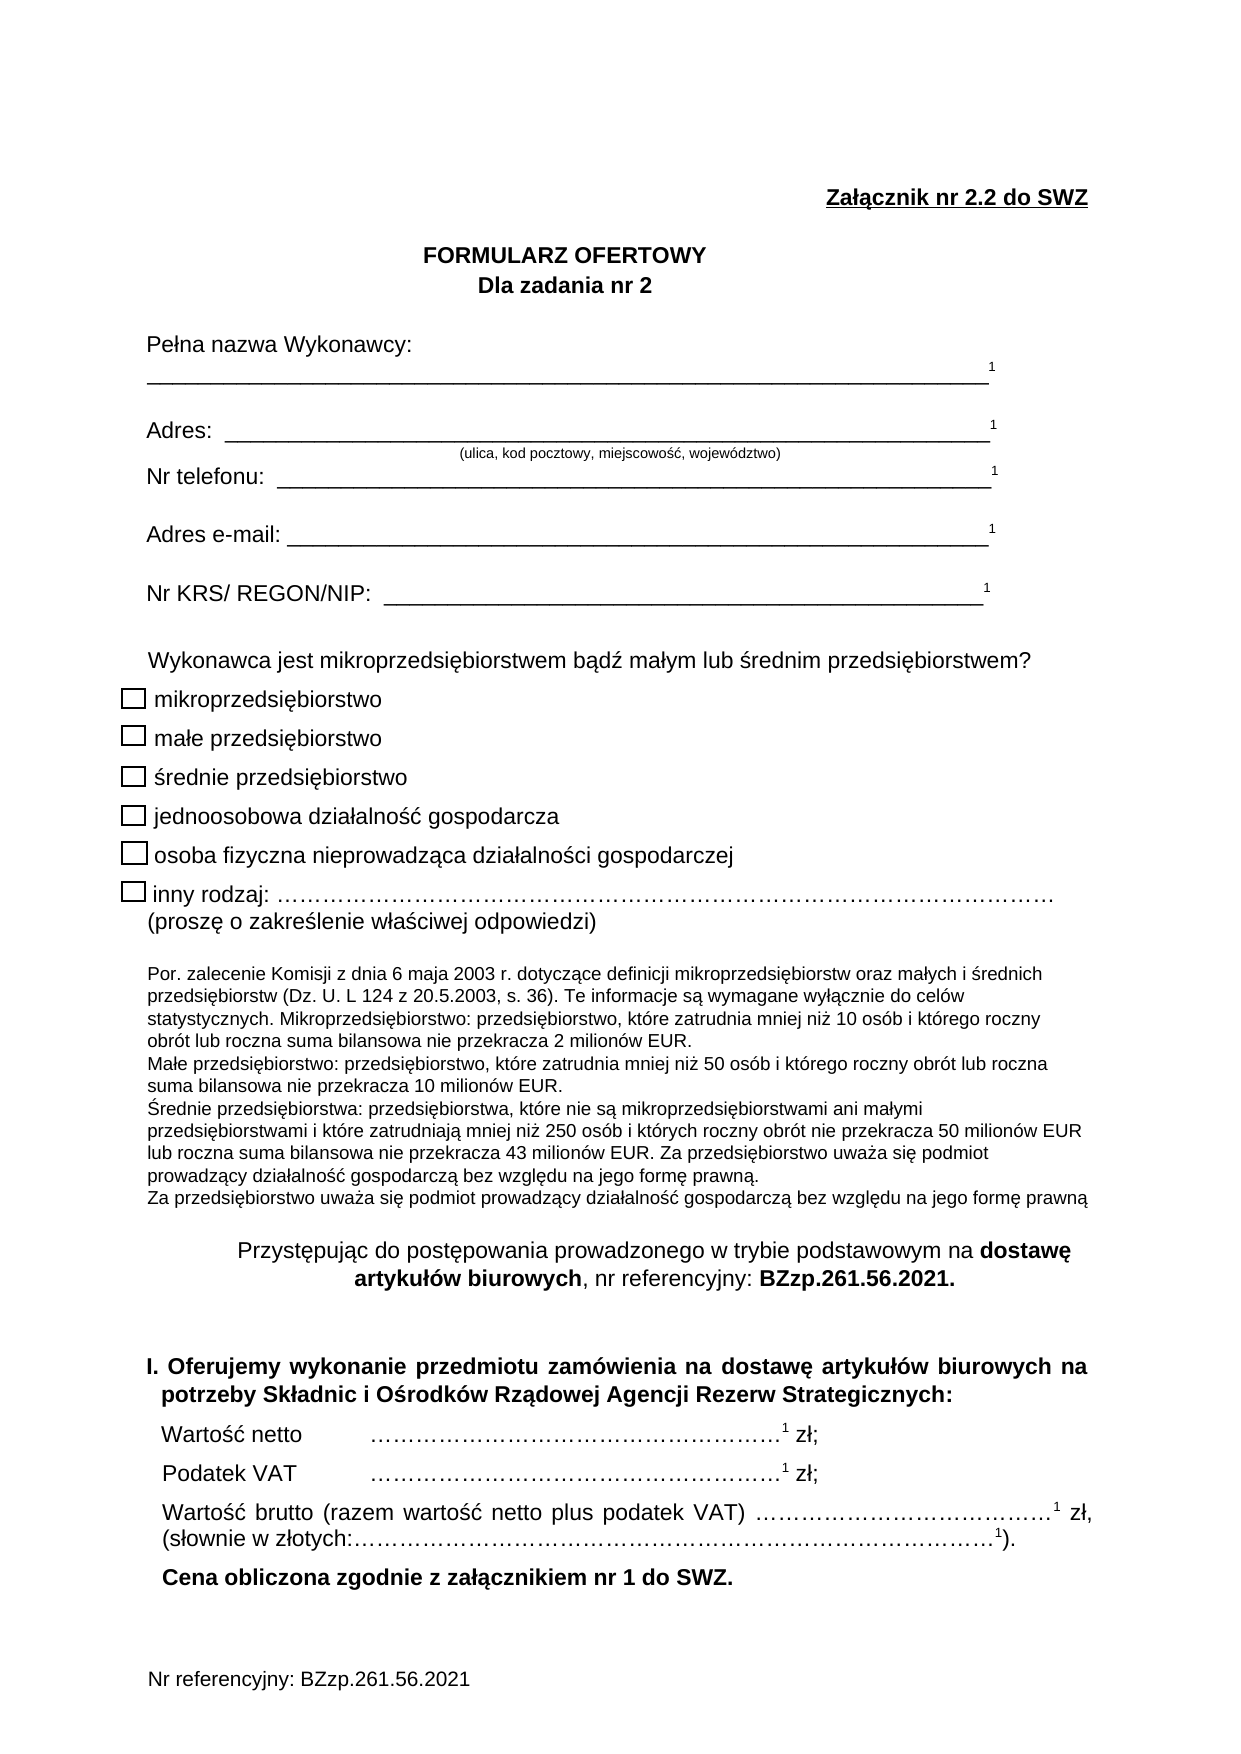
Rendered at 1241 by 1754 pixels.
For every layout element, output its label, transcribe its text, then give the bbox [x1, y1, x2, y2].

text Wartość netto ………………………………………………1 zł; [161, 1421, 983, 1447]
text inny rodzaj: ………………………………………………………………………………………… (proszę o zakreślenie właściwej odpowiedzi) [146, 881, 1088, 934]
text Nr telefonu: ________________________________________________________1 [146, 463, 1093, 489]
text średnie przedsiębiorstwo [148, 764, 1093, 790]
text Por. zalecenie Komisji z dnia 6 maja 2003 r. dotyczące definicji mikroprzedsiębiorstw oraz małych i średnich przedsiębiorstw (Dz. U. L 124 z 20.5.2003, s. 36). Te informacje są wymagane wyłącznie do celów statystycznych. Mikroprzedsiębiorstwo: przedsiębiorstwo, które zatrudnia mniej niż 10 osób i którego roczny obrót lub roczna suma bilansowa nie przekracza 2 milionów EUR. Małe przedsiębiorstwo: przedsiębiorstwo, które zatrudnia mniej niż 50 osób i którego roczny obrót lub roczna suma bilansowa nie przekracza 10 milionów EUR. Średnie przedsiębiorstwa: przedsiębiorstwa, które nie są mikroprzedsiębiorstwami ani małymi przedsiębiorstwami i które zatrudniają mniej niż 250 osób i których roczny obrót nie przekracza 50 milionów EUR lub roczna suma bilansowa nie przekracza 43 milionów EUR. Za przedsiębiorstwo uważa się podmiot prowadzący działalność gospodarczą bez względu na jego formę prawną. Za przedsiębiorstwo uważa się podmiot prowadzący działalność gospodarczą bez względu na jego formę prawną [146, 936, 1088, 1208]
text (ulica, kod pocztowy, miejscowość, województwo) [148, 445, 1093, 462]
text Dla zadania nr 2 [147, 272, 983, 298]
text osoba fizyczna nieprowadząca działalności gospodarczej [148, 842, 1093, 868]
text I. Oferujemy wykonanie przedmiotu zamówienia na dostawę artykułów biurowych na potrzeby Składnic i Ośrodków Rządowej Agencji Rezerw Strategicznych: [146, 1353, 1088, 1407]
text Pełna nazwa Wykonawcy: __________________________________________________________________1 [146, 331, 1093, 385]
text Cena obliczona zgodnie z załącznikiem nr 1 do SWZ. [162, 1564, 1093, 1591]
text mikroprzedsiębiorstwo [148, 686, 1093, 713]
text Wykonawca jest mikroprzedsiębiorstwem bądź małym lub średnim przedsiębiorstwem? [148, 647, 1093, 674]
subtitle Załącznik nr 2.2 do SWZ [148, 184, 1088, 211]
text FORMULARZ OFERTOWY [147, 242, 983, 269]
text Adres e-mail: _______________________________________________________1 [146, 521, 1093, 548]
text Wartość brutto (razem wartość netto plus podatek VAT) …………………………………1 zł, (słownie w złotych:…………………………………………………………………………1). [162, 1499, 1093, 1552]
text małe przedsiębiorstwo [148, 725, 1093, 751]
text Podatek VAT ………………………………………………1 zł; [162, 1460, 1093, 1486]
text Przystępując do postępowania prowadzonego w trybie podstawowym na dostawę artykułów biurowych, nr referencyjny: BZzp.261.56.2021. [222, 1237, 1087, 1291]
text Adres: ____________________________________________________________1 [146, 417, 1093, 443]
text Nr KRS/ REGON/NIP: _______________________________________________1 [146, 580, 1093, 606]
text jednoosobowa działalność gospodarcza [148, 803, 1093, 829]
